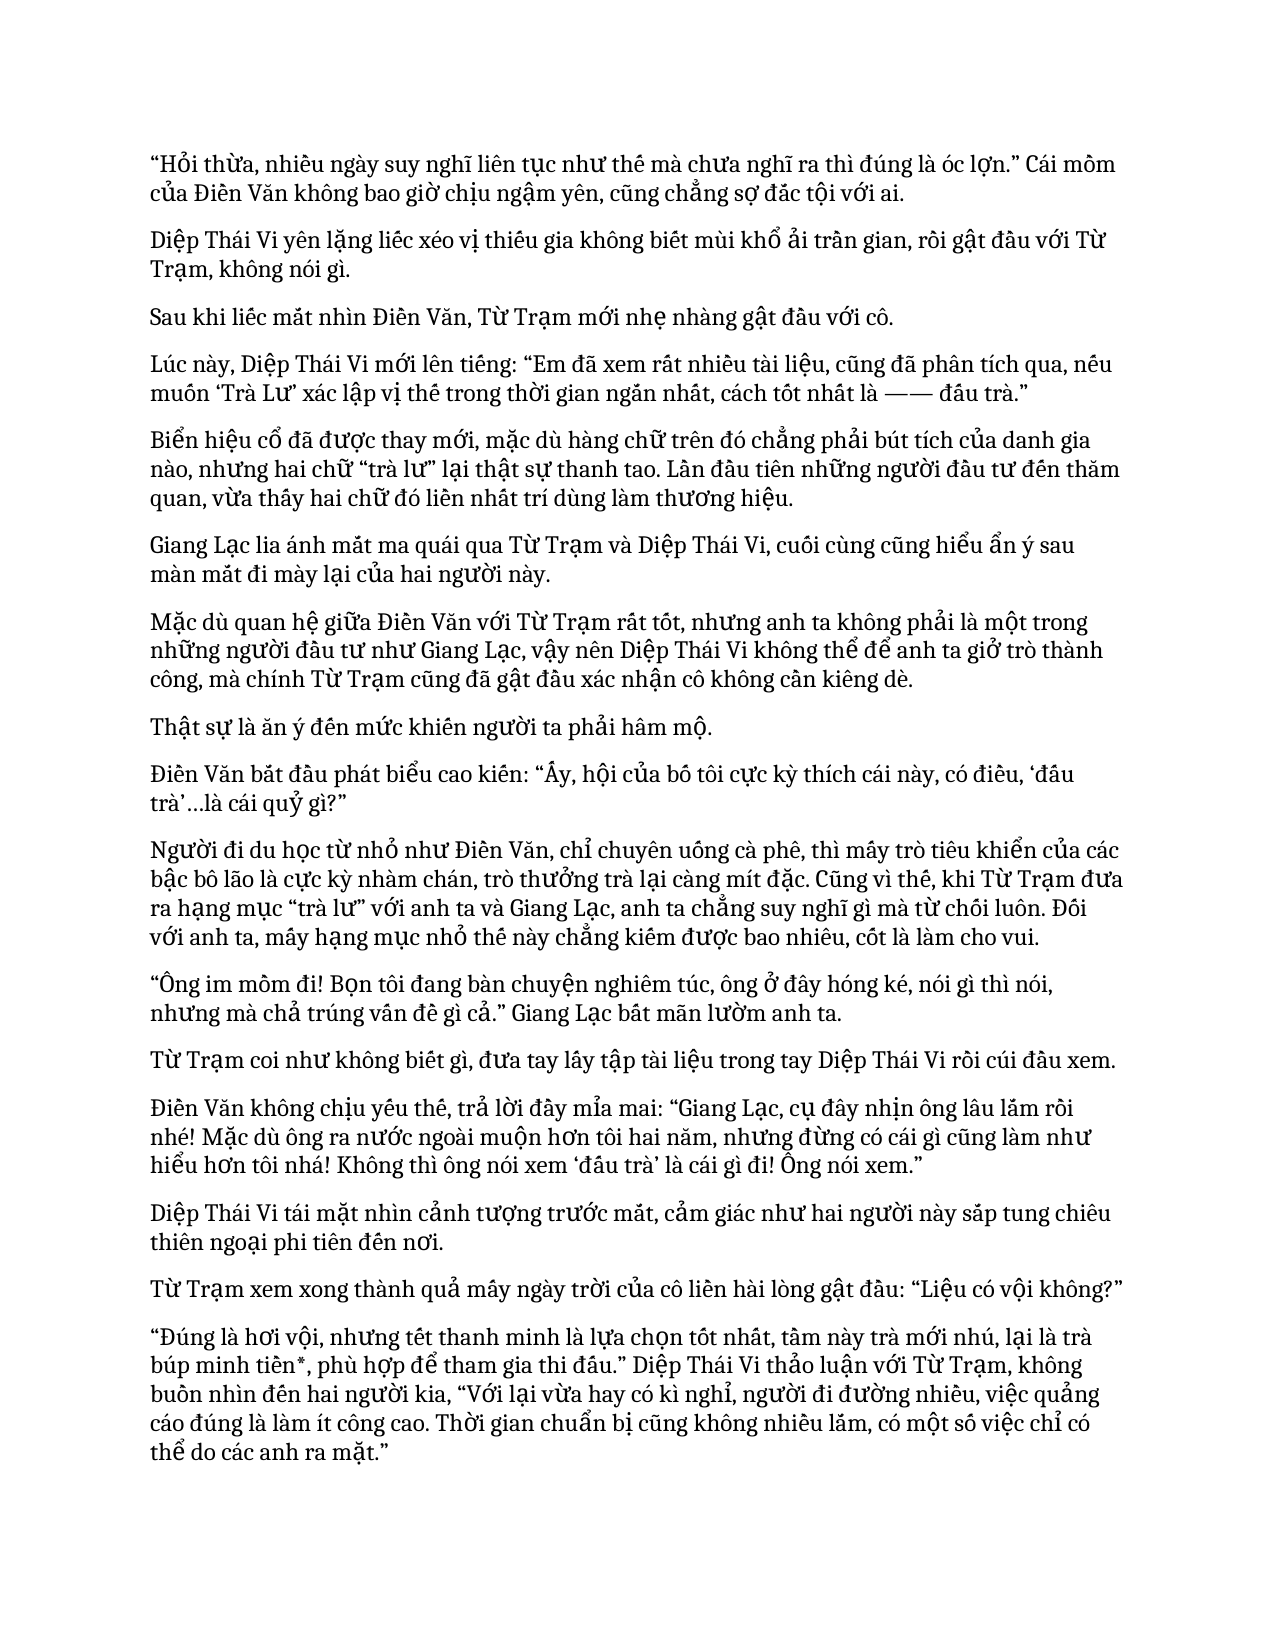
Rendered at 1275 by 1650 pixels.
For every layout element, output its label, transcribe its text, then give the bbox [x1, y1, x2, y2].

text Sau khi liếc mắt nhìn Điền Văn, Từ Trạm mới nhẹ nhàng gật đầu với cô. [150, 302, 1125, 331]
text Từ Trạm xem xong thành quả mấy ngày trời của cô liền hài lòng gật đầu: “Liệu có vội không?” [150, 1275, 1125, 1304]
text Biển hiệu cổ đã được thay mới, mặc dù hàng chữ trên đó chẳng phải bút tích của danh gia nào, nhưng hai chữ “trà lư” lại thật sự thanh tao. Lần đầu tiên những người đầu tư đến thăm quan, vừa thấy hai chữ đó liền nhất trí dùng làm thương hiệu. [150, 426, 1125, 512]
text Diệp Thái Vi yên lặng liếc xéo vị thiếu gia không biết mùi khổ ải trần gian, rồi gật đầu với Từ Trạm, không nói gì. [150, 226, 1125, 284]
text Người đi du học từ nhỏ như Điền Văn, chỉ chuyên uống cà phê, thì mấy trò tiêu khiển của các bậc bô lão là cực kỳ nhàm chán, trò thưởng trà lại càng mít đặc. Cũng vì thế, khi Từ Trạm đưa ra hạng mục “trà lư” với anh ta và Giang Lạc, anh ta chẳng suy nghĩ gì mà từ chối luôn. Đối với anh ta, mấy hạng mục nhỏ thế này chẳng kiếm được bao nhiêu, cốt là làm cho vui. [150, 836, 1125, 951]
text Mặc dù quan hệ giữa Điền Văn với Từ Trạm rất tốt, nhưng anh ta không phải là một trong những người đầu tư như Giang Lạc, vậy nên Diệp Thái Vi không thể để anh ta giở trò thành công, mà chính Từ Trạm cũng đã gật đầu xác nhận cô không cần kiêng dè. [150, 607, 1125, 694]
text Lúc này, Diệp Thái Vi mới lên tiếng: “Em đã xem rất nhiều tài liệu, cũng đã phân tích qua, nếu muốn ‘Trà Lư’ xác lập vị thế trong thời gian ngắn nhất, cách tốt nhất là —— đấu trà.” [150, 350, 1125, 407]
text “Ông im mồm đi! Bọn tôi đang bàn chuyện nghiêm túc, ông ở đây hóng ké, nói gì thì nói, nhưng mà chả trúng vấn đề gì cả.” Giang Lạc bất mãn lườm anh ta. [150, 970, 1125, 1027]
text “Đúng là hơi vội, nhưng tết thanh minh là lựa chọn tốt nhất, tầm này trà mới nhú, lại là trà búp minh tiền*, phù hợp để tham gia thi đấu.” Diệp Thái Vi thảo luận với Từ Trạm, không buồn nhìn đến hai người kia, “Với lại vừa hay có kì nghỉ, người đi đường nhiều, việc quảng cáo đúng là làm ít công cao. Thời gian chuẩn bị cũng không nhiều lắm, có một số việc chỉ có thể do các anh ra mặt.” [150, 1322, 1125, 1466]
text Điền Văn không chịu yếu thế, trả lời đầy mỉa mai: “Giang Lạc, cụ đây nhịn ông lâu lắm rồi nhé! Mặc dù ông ra nước ngoài muộn hơn tôi hai năm, nhưng đừng có cái gì cũng làm như hiểu hơn tôi nhá! Không thì ông nói xem ‘đấu trà’ là cái gì đi! Ông nói xem.” [150, 1094, 1125, 1180]
text Diệp Thái Vi tái mặt nhìn cảnh tượng trước mắt, cảm giác như hai người này sắp tung chiêu thiên ngoại phi tiên đến nơi. [150, 1199, 1125, 1256]
text Thật sự là ăn ý đến mức khiến người ta phải hâm mộ. [150, 712, 1125, 741]
text Giang Lạc lia ánh mắt ma quái qua Từ Trạm và Diệp Thái Vi, cuối cùng cũng hiểu ẩn ý sau màn mắt đi mày lại của hai người này. [150, 531, 1125, 589]
text Điền Văn bắt đầu phát biểu cao kiến: “Ấy, hội của bố tôi cực kỳ thích cái này, có điều, ‘đấu trà’…là cái quỷ gì?” [150, 760, 1125, 817]
text Từ Trạm coi như không biết gì, đưa tay lấy tập tài liệu trong tay Diệp Thái Vi rồi cúi đầu xem. [150, 1046, 1125, 1075]
text “Hỏi thừa, nhiều ngày suy nghĩ liên tục như thế mà chưa nghĩ ra thì đúng là óc lợn.” Cái mồm của Điền Văn không bao giờ chịu ngậm yên, cũng chẳng sợ đắc tội với ai. [150, 150, 1125, 207]
